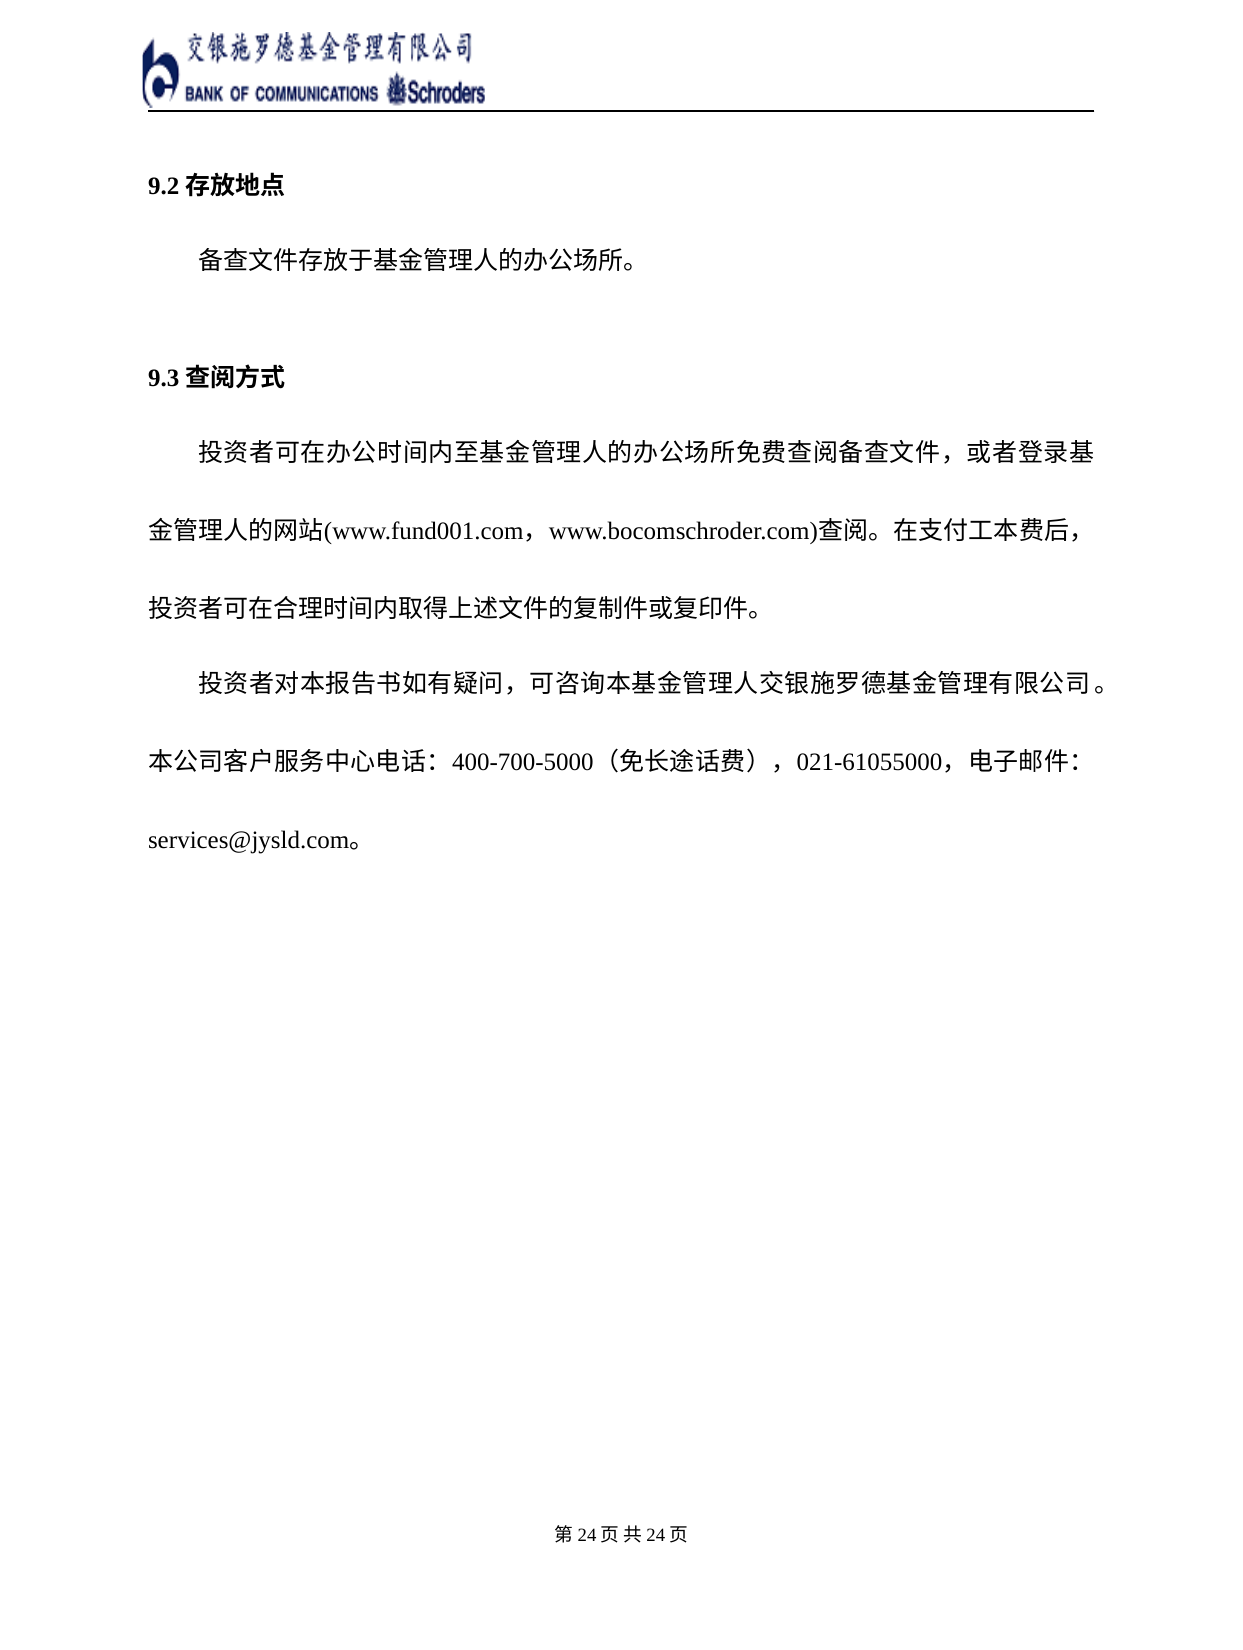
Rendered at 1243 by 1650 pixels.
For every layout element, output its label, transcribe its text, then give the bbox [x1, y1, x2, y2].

picture [142, 32, 485, 108]
text 投资者可在办公时间内至基金管理人的办公场所免费查阅备查文件，或者登录基金管理人的网站(www.fund001.com，www.bocomschroder.com)查阅。在支付工本费后，投资者可在合理时间内取得上述文件的复制件或复印件。 [148, 418, 1094, 639]
text 投资者对本报告书如有疑问，可咨询本基金管理人交银施罗德基金管理有限公司。本公司客户服务中心电话：400-700-5000（免长途话费），021-61055000，电子邮件：services@jysld.com。 [148, 649, 1094, 870]
text 9.2 存放地点 [148, 151, 1094, 216]
text 9.3 查阅方式 [148, 343, 1094, 408]
text 备查文件存放于基金管理人的办公场所。 [148, 226, 1094, 291]
